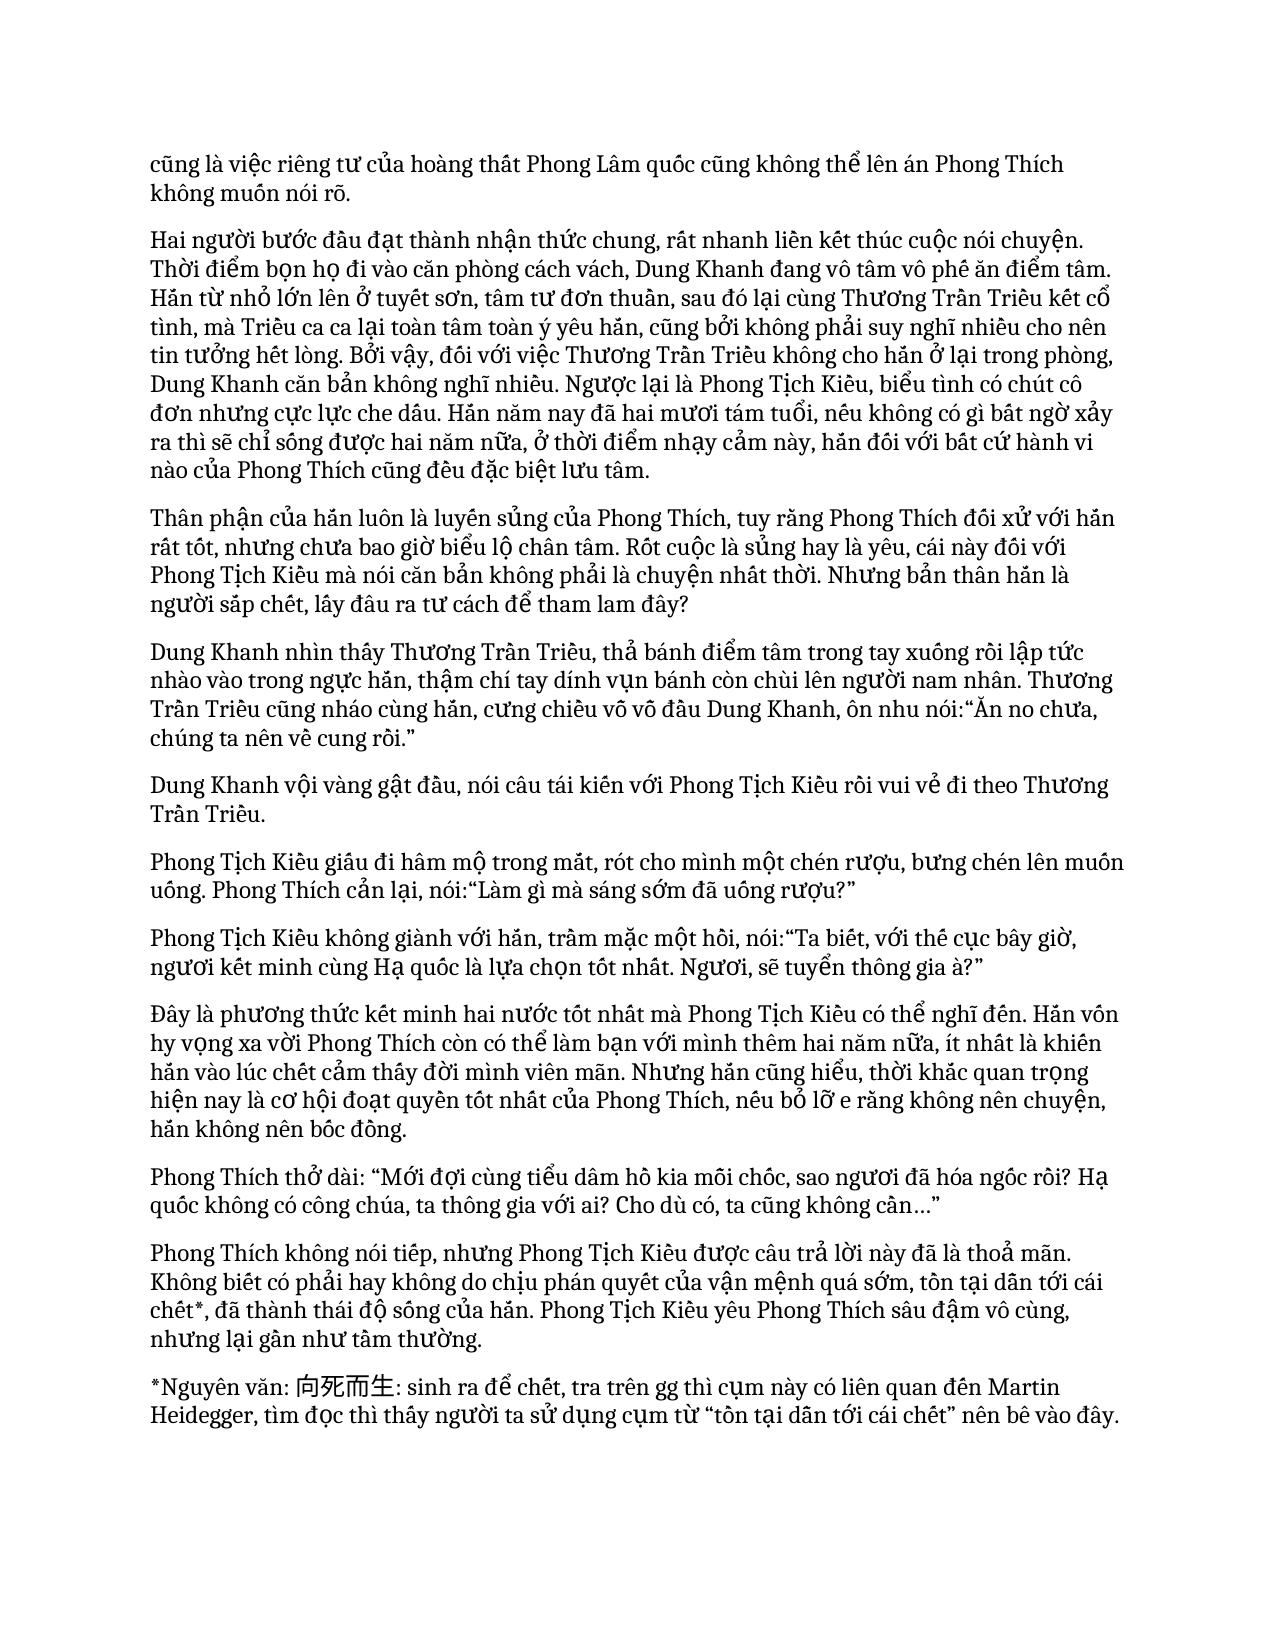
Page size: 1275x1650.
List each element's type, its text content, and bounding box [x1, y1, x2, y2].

text Dung Khanh nhìn thấy Thương Trần Triều, thả bánh điểm tâm trong tay xuống rồi lập tức nhào vào trong ngực hắn, thậm chí tay dính vụn bánh còn chùi lên người nam nhân. Thương Trần Triều cũng nháo cùng hắn, cưng chiều vỗ vỗ đầu Dung Khanh, ôn nhu nói:“Ăn no chưa, chúng ta nên về cung rồi.” [150, 637, 1125, 752]
text Phong Thích không nói tiếp, nhưng Phong Tịch Kiều được câu trả lời này đã là thoả mãn. Không biết có phải hay không do chịu phán quyết của vận mệnh quá sớm, tồn tại dẫn tới cái chết*, đã thành thái độ sống của hắn. Phong Tịch Kiều yêu Phong Thích sâu đậm vô cùng, nhưng lại gần như tầm thường. [150, 1239, 1125, 1354]
text Dung Khanh vội vàng gật đầu, nói câu tái kiến với Phong Tịch Kiều rồi vui vẻ đi theo Thương Trần Triều. [150, 771, 1125, 829]
text Phong Tịch Kiều giấu đi hâm mộ trong mắt, rót cho mình một chén rượu, bưng chén lên muốn uống. Phong Thích cản lại, nói:“Làm gì mà sáng sớm đã uống rượu?” [150, 847, 1125, 905]
text Thân phận của hắn luôn là luyến sủng của Phong Thích, tuy rằng Phong Thích đối xử với hắn rất tốt, nhưng chưa bao giờ biểu lộ chân tâm. Rốt cuộc là sủng hay là yêu, cái này đối với Phong Tịch Kiều mà nói căn bản không phải là chuyện nhất thời. Nhưng bản thân hắn là người sắp chết, lấy đâu ra tư cách để tham lam đây? [150, 504, 1125, 619]
text Hai người bước đầu đạt thành nhận thức chung, rất nhanh liền kết thúc cuộc nói chuyện. Thời điểm bọn họ đi vào căn phòng cách vách, Dung Khanh đang vô tâm vô phế ăn điểm tâm. Hắn từ nhỏ lớn lên ở tuyết sơn, tâm tư đơn thuần, sau đó lại cùng Thương Trần Triều kết cổ tình, mà Triều ca ca lại toàn tâm toàn ý yêu hắn, cũng bởi không phải suy nghĩ nhiều cho nên tin tưởng hết lòng. Bởi vậy, đối với việc Thương Trần Triều không cho hắn ở lại trong phòng, Dung Khanh căn bản không nghĩ nhiều. Ngược lại là Phong Tịch Kiều, biểu tình có chút cô đơn nhưng cực lực che dấu. Hắn năm nay đã hai mươi tám tuổi, nếu không có gì bất ngờ xảy ra thì sẽ chỉ sống được hai năm nữa, ở thời điểm nhạy cảm này, hắn đối với bất cứ hành vi nào của Phong Thích cũng đều đặc biệt lưu tâm. [150, 226, 1125, 485]
text Phong Tịch Kiều không giành với hắn, trầm mặc một hồi, nói:“Ta biết, với thế cục bây giờ, ngươi kết minh cùng Hạ quốc là lựa chọn tốt nhất. Ngươi, sẽ tuyển thông gia à?” [150, 924, 1125, 981]
text Phong Thích thở dài: “Mới đợi cùng tiểu dâm hồ kia mỗi chốc, sao ngươi đã hóa ngốc rồi? Hạ quốc không có công chúa, ta thông gia với ai? Cho dù có, ta cũng không cần…” [150, 1162, 1125, 1220]
text Đây là phương thức kết minh hai nước tốt nhất mà Phong Tịch Kiều có thể nghĩ đến. Hắn vốn hy vọng xa vời Phong Thích còn có thể làm bạn với mình thêm hai năm nữa, ít nhất là khiến hắn vào lúc chết cảm thấy đời mình viên mãn. Nhưng hắn cũng hiểu, thời khắc quan trọng hiện nay là cơ hội đoạt quyền tốt nhất của Phong Thích, nếu bỏ lỡ e rằng không nên chuyện, hắn không nên bốc đồng. [150, 1000, 1125, 1144]
text *Nguyên văn: 向死而生: sinh ra để chết, tra trên gg thì cụm này có liên quan đến Martin Heidegger, tìm đọc thì thấy người ta sử dụng cụm từ “tồn tại dẫn tới cái chết” nên bê vào đây. [150, 1372, 1125, 1430]
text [150, 150, 1125, 207]
